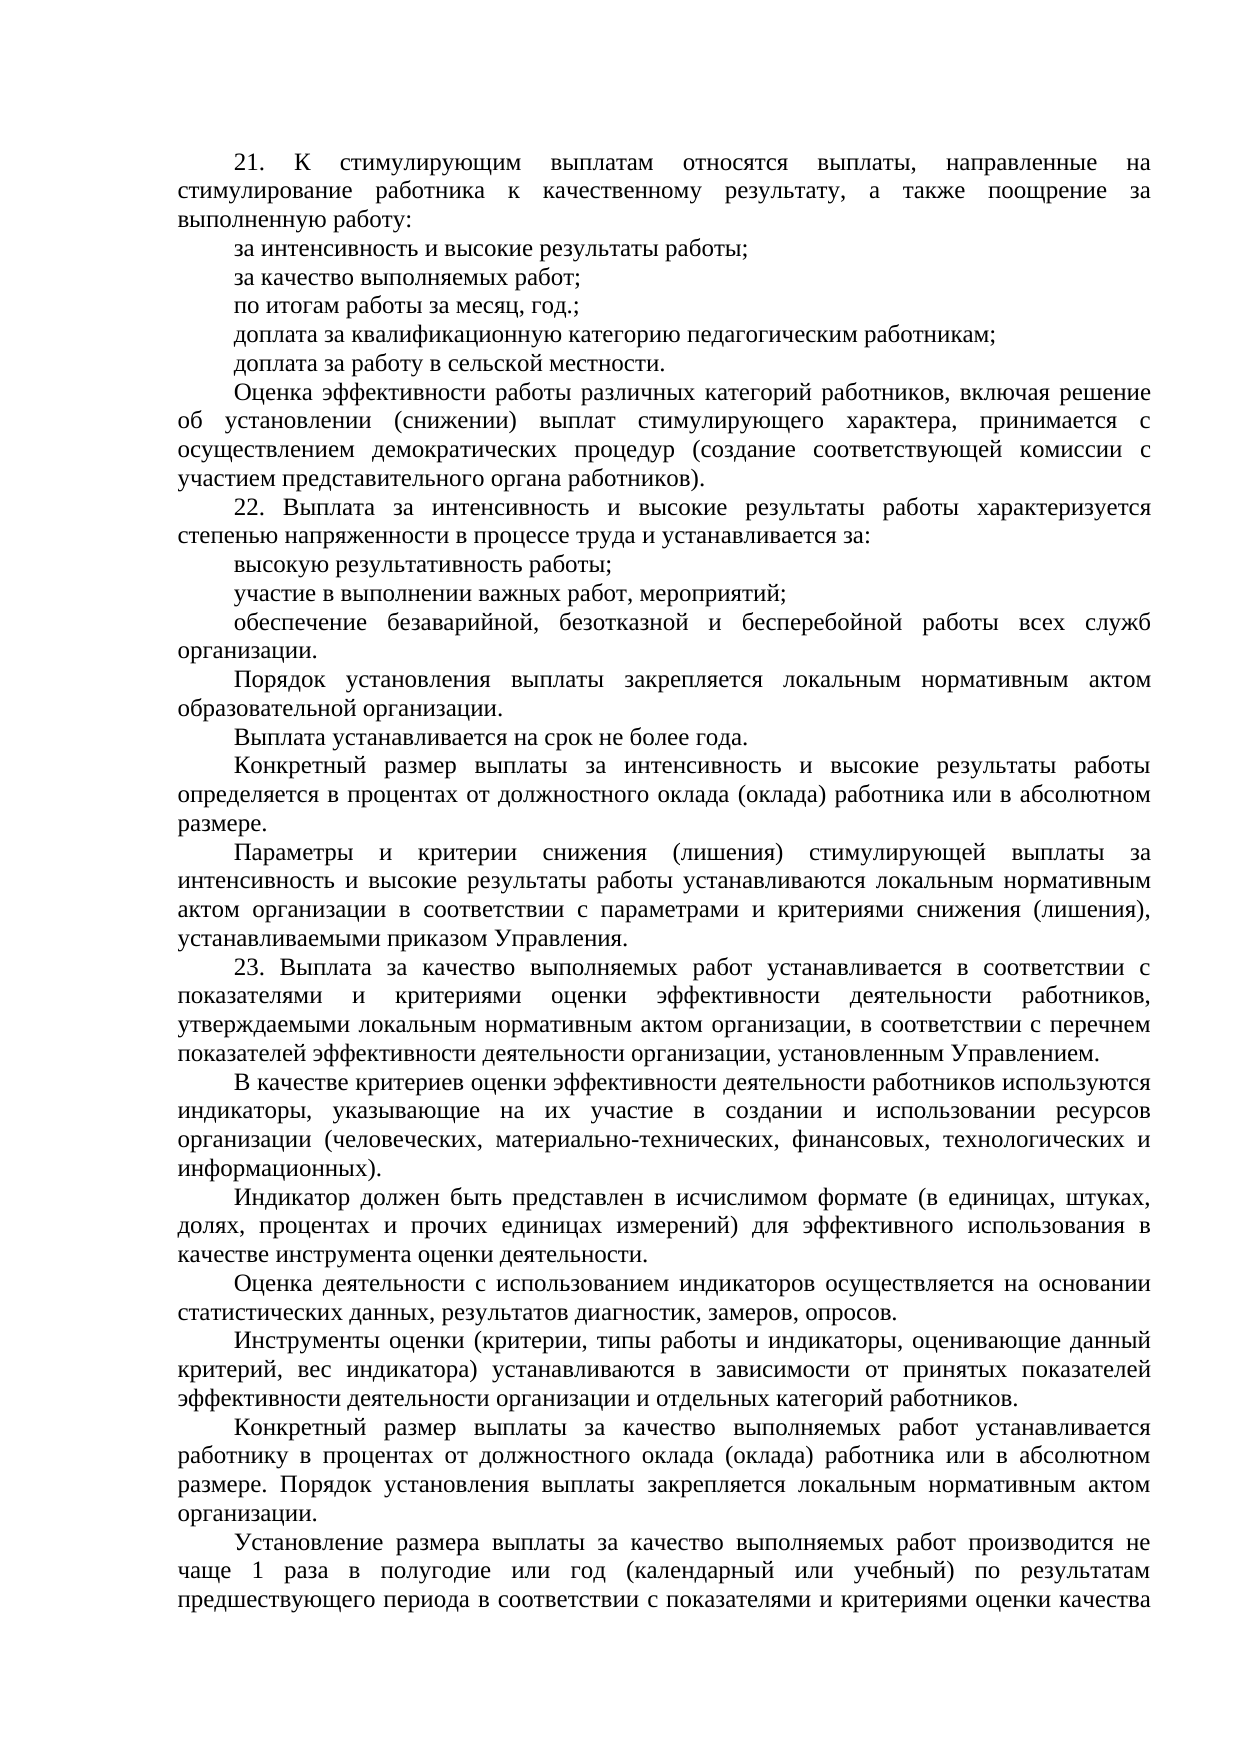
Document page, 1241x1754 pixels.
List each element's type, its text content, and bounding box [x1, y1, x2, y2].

text 21. К стимулирующим выплатам относятся выплаты, направленные на стимулирование работника к качественному результату, а также поощрение за выполненную работу: [177, 147, 1152, 233]
text Оценка эффективности работы различных категорий работников, включая решение об установлении (снижении) выплат стимулирующего характера, принимается с осуществлением демократических процедур (создание соответствующей комиссии с участием представительного органа работников). [177, 377, 1152, 492]
text Индикатор должен быть представлен в исчислимом формате (в единицах, штуках, долях, процентах и прочих единицах измерений) для эффективного использования в качестве инструмента оценки деятельности. [177, 1182, 1152, 1268]
text 22. Выплата за интенсивность и высокие результаты работы характеризуется степенью напряженности в процессе труда и устанавливается за: [177, 492, 1152, 549]
text Порядок установления выплаты закрепляется локальным нормативным актом образовательной организации. [177, 664, 1152, 722]
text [177, 1527, 1152, 1613]
text доплата за работу в сельской местности. [177, 348, 1152, 377]
text обеспечение безаварийной, безотказной и бесперебойной работы всех служб организации. [177, 607, 1152, 664]
text высокую результативность работы; [177, 549, 1152, 578]
text В качестве критериев оценки эффективности деятельности работников используются индикаторы, указывающие на их участие в создании и использовании ресурсов организации (человеческих, материально-технических, финансовых, технологических и информационных). [177, 1067, 1152, 1182]
text доплата за квалификационную категорию педагогическим работникам; [177, 319, 1152, 348]
text по итогам работы за месяц, год.; [177, 291, 1152, 319]
text участие в выполнении важных работ, мероприятий; [177, 578, 1152, 607]
text Параметры и критерии снижения (лишения) стимулирующей выплаты за интенсивность и высокие результаты работы устанавливаются локальным нормативным актом организации в соответствии с параметрами и критериями снижения (лишения), устанавливаемыми приказом Управления. [177, 837, 1152, 952]
text Конкретный размер выплаты за интенсивность и высокие результаты работы определяется в процентах от должностного оклада (оклада) работника или в абсолютном размере. [177, 751, 1152, 837]
text за интенсивность и высокие результаты работы; [177, 233, 1152, 262]
text Выплата устанавливается на срок не более года. [177, 722, 1152, 751]
text за качество выполняемых работ; [177, 262, 1152, 291]
text Инструменты оценки (критерии, типы работы и индикаторы, оценивающие данный критерий, вес индикатора) устанавливаются в зависимости от принятых показателей эффективности деятельности организации и отдельных категорий работников. [177, 1326, 1152, 1412]
text Конкретный размер выплаты за качество выполняемых работ устанавливается работнику в процентах от должностного оклада (оклада) работника или в абсолютном размере. Порядок установления выплаты закрепляется локальным нормативным актом организации. [177, 1412, 1152, 1527]
text 23. Выплата за качество выполняемых работ устанавливается в соответствии с показателями и критериями оценки эффективности деятельности работников, утверждаемыми локальным нормативным актом организации, в соответствии с перечнем показателей эффективности деятельности организации, установленным Управлением. [177, 952, 1152, 1067]
text Оценка деятельности с использованием индикаторов осуществляется на основании статистических данных, результатов диагностик, замеров, опросов. [177, 1268, 1152, 1326]
